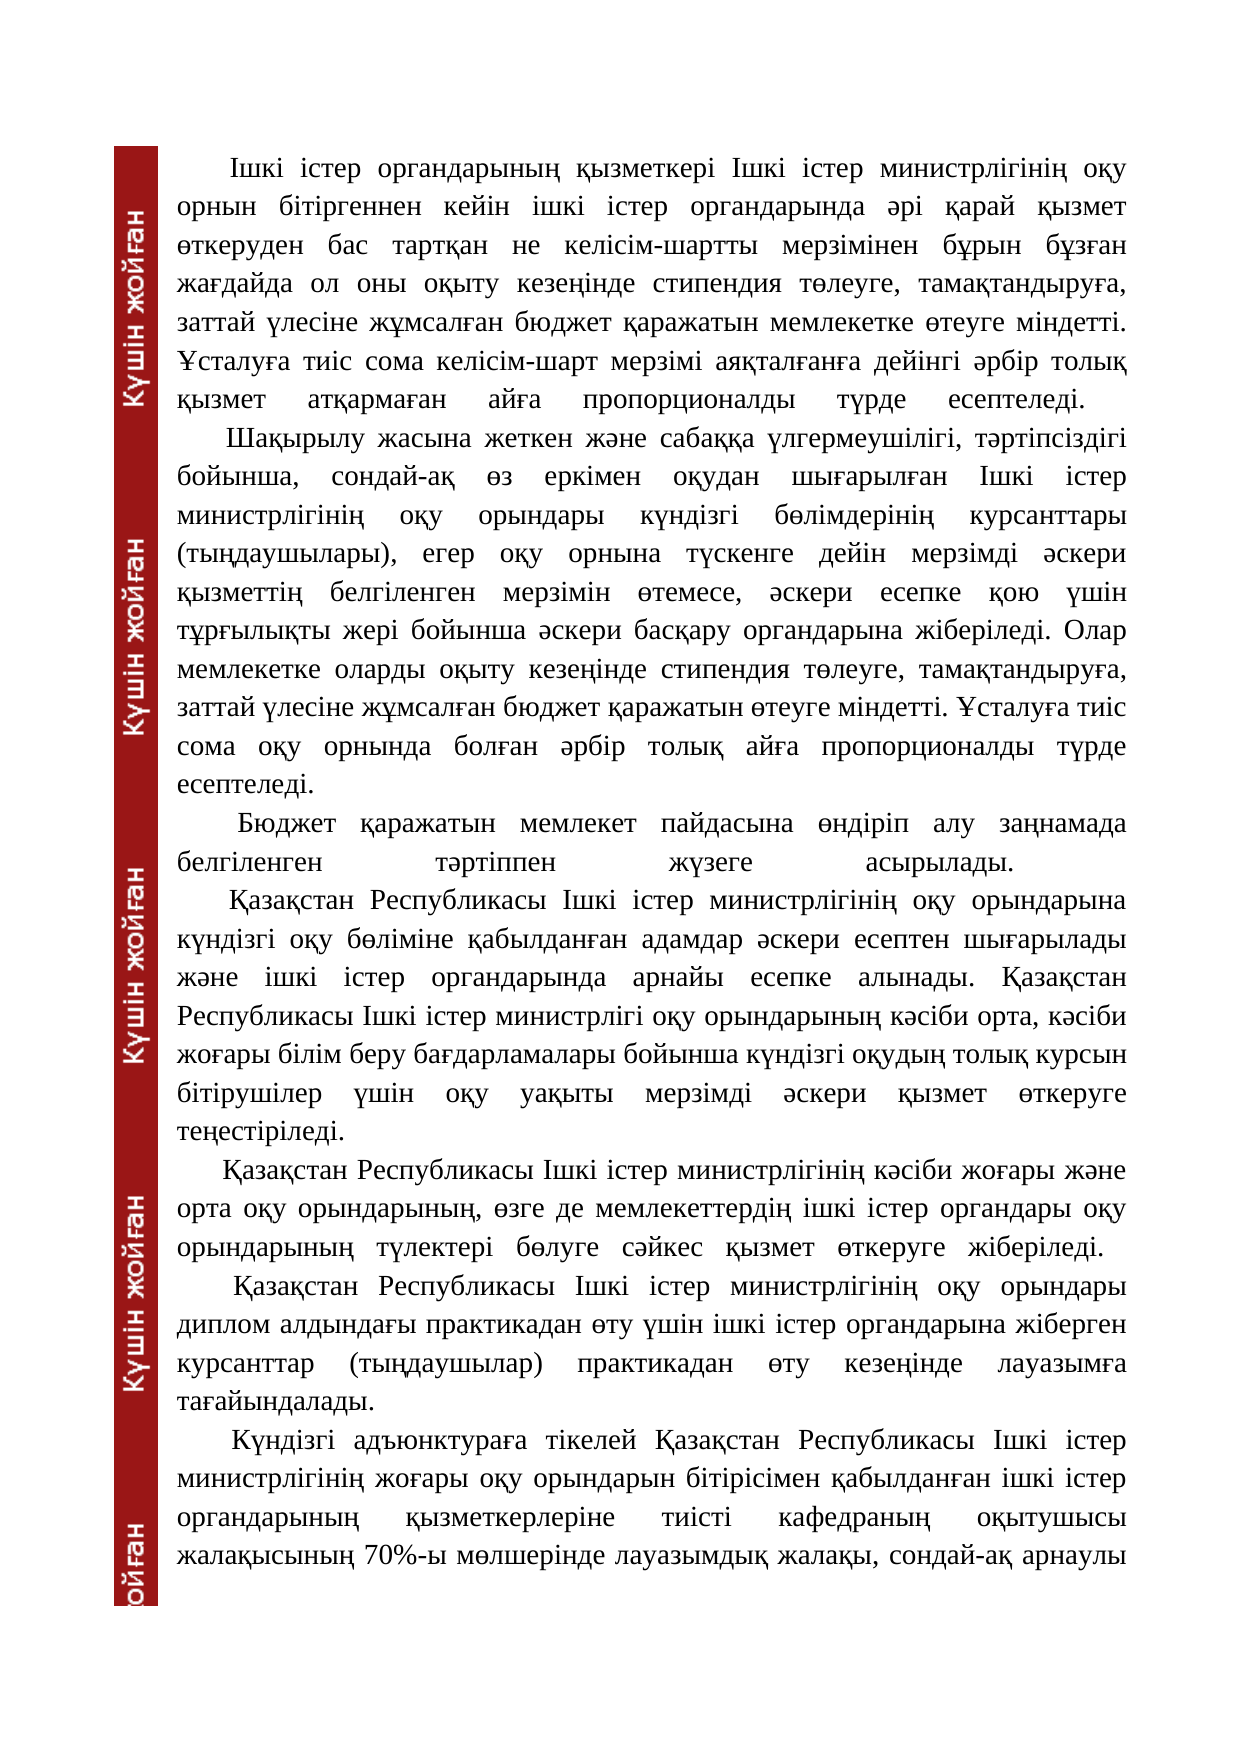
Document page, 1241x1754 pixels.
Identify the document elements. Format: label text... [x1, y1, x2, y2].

picture [114, 1571, 158, 1606]
picture [114, 146, 158, 150]
